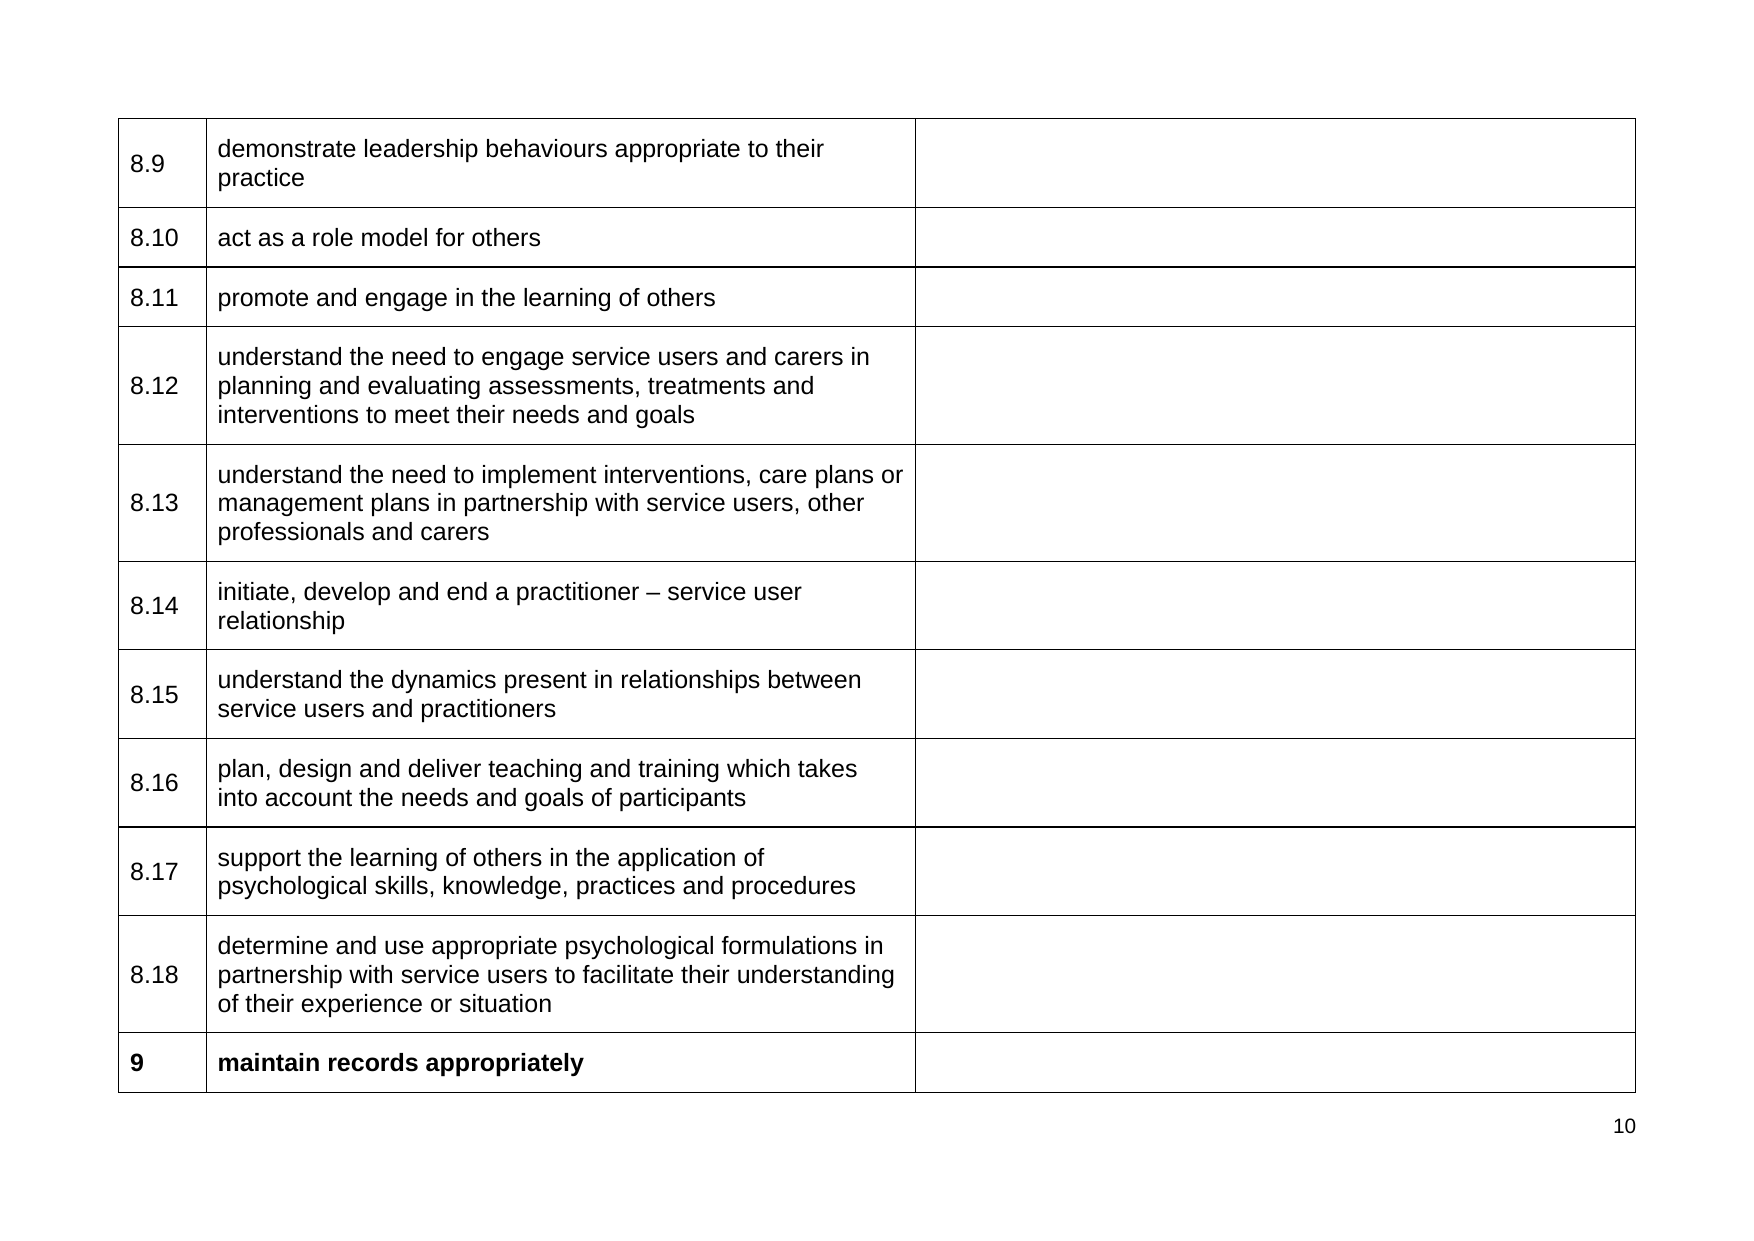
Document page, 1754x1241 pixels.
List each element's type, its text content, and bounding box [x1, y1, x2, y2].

table_cell 8.14 [119, 562, 206, 649]
table_cell [916, 119, 1635, 207]
table_cell understand the need to implement interventions, care plans or management plans in partnership with service users, other professionals and carers [207, 445, 915, 561]
table_cell 8.16 [119, 739, 206, 826]
table_cell [916, 828, 1635, 915]
table_cell [916, 650, 1635, 738]
table_cell 9 [119, 1033, 206, 1092]
table_cell [916, 208, 1635, 266]
table_cell [916, 739, 1635, 826]
table_cell promote and engage in the learning of others [207, 268, 915, 326]
table_cell [916, 268, 1635, 326]
table_cell [916, 445, 1635, 561]
table_cell 8.17 [119, 828, 206, 915]
table_cell maintain records appropriately [207, 1033, 915, 1092]
table_cell act as a role model for others [207, 208, 915, 266]
table_cell understand the need to engage service users and carers in planning and evaluating assessments, treatments and interventions to meet their needs and goals [207, 327, 915, 443]
table_cell understand the dynamics present in relationships between service users and practitioners [207, 650, 915, 738]
table_cell 8.18 [119, 916, 206, 1032]
table_cell 8.15 [119, 650, 206, 738]
table_cell [916, 916, 1635, 1032]
table_cell 8.11 [119, 268, 206, 326]
table_cell [916, 562, 1635, 649]
table_cell initiate, develop and end a practitioner – service user relationship [207, 562, 915, 649]
table_cell support the learning of others in the application of psychological skills, knowledge, practices and procedures [207, 828, 915, 915]
table_cell 8.10 [119, 208, 206, 266]
table_cell demonstrate leadership behaviours appropriate to their practice [207, 119, 915, 207]
table_cell determine and use appropriate psychological formulations in partnership with service users to facilitate their understanding of their experience or situation [207, 916, 915, 1032]
table_cell 8.12 [119, 327, 206, 443]
table_cell 8.9 [119, 119, 206, 207]
table_cell [916, 327, 1635, 443]
table_cell [916, 1033, 1635, 1092]
table_cell plan, design and deliver teaching and training which takes into account the needs and goals of participants [207, 739, 915, 826]
table_cell 8.13 [119, 445, 206, 561]
